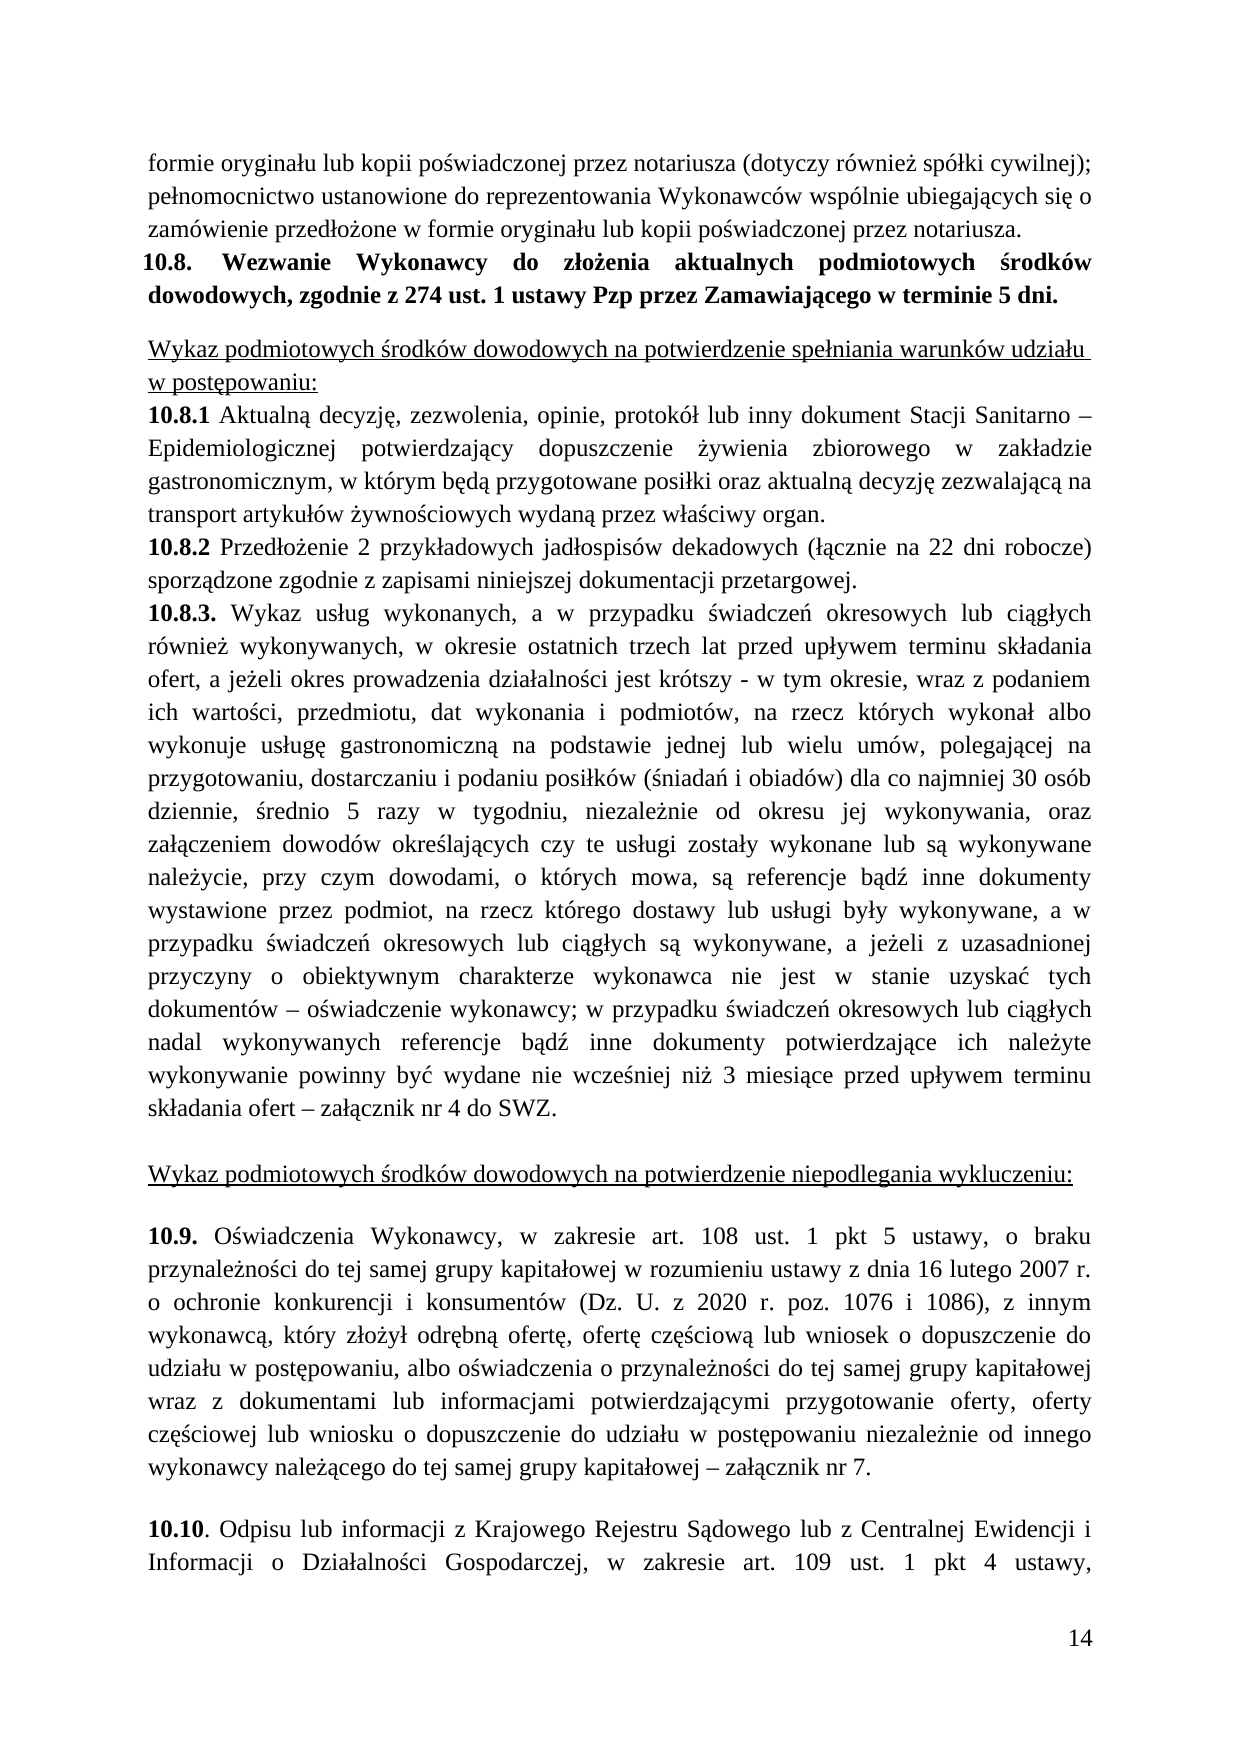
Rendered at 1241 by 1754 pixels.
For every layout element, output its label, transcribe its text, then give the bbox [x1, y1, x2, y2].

text 10.9. Oświadczenia Wykonawcy, w zakresie art. 108 ust. 1 pkt 5 ustawy, o braku przynależności do tej samej grupy kapitałowej w rozumieniu ustawy z dnia 16 lutego 2007 r. o ochronie konkurencji i konsumentów (Dz. U. z 2020 r. poz. 1076 i 1086), z innym wykonawcą, który złożył odrębną ofertę, ofertę częściową lub wniosek o dopuszczenie do udziału w postępowaniu, albo oświadczenia o przynależności do tej samej grupy kapitałowej wraz z dokumentami lub informacjami potwierdzającymi przygotowanie oferty, oferty częściowej lub wniosku o dopuszczenie do udziału w postępowaniu niezależnie od innego wykonawcy należącego do tej samej grupy kapitałowej – załącznik nr 7. [148, 1221, 1092, 1481]
text Wykaz podmiotowych środków dowodowych na potwierdzenie spełniania warunków udziału w postępowaniu: [148, 334, 1092, 395]
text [148, 1514, 1092, 1576]
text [148, 148, 1092, 242]
text 10.8.3. Wykaz usług wykonanych, a w przypadku świadczeń okresowych lub ciągłych również wykonywanych, w okresie ostatnich trzech lat przed upływem terminu składania ofert, a jeżeli okres prowadzenia działalności jest krótszy - w tym okresie, wraz z podaniem ich wartości, przedmiotu, dat wykonania i podmiotów, na rzecz których wykonał albo wykonuje usługę gastronomiczną na podstawie jednej lub wielu umów, polegającej na przygotowaniu, dostarczaniu i podaniu posiłków (śniadań i obiadów) dla co najmniej 30 osób dziennie, średnio 5 razy w tygodniu, niezależnie od okresu jej wykonywania, oraz załączeniem dowodów określających czy te usługi zostały wykonane lub są wykonywane należycie, przy czym dowodami, o których mowa, są referencje bądź inne dokumenty wystawione przez podmiot, na rzecz którego dostawy lub usługi były wykonywane, a w przypadku świadczeń okresowych lub ciągłych są wykonywane, a jeżeli z uzasadnionej przyczyny o obiektywnym charakterze wykonawca nie jest w stanie uzyskać tych dokumentów – oświadczenie wykonawcy; w przypadku świadczeń okresowych lub ciągłych nadal wykonywanych referencje bądź inne dokumenty potwierdzające ich należyte wykonywanie powinny być wydane nie wcześniej niż 3 miesiące przed upływem terminu składania ofert – załącznik nr 4 do SWZ. [148, 598, 1092, 1122]
text Wykaz podmiotowych środków dowodowych na potwierdzenie niepodlegania wykluczeniu: [148, 1159, 1092, 1188]
list Wezwanie Wykonawcy do złożenia aktualnych podmiotowych środków dowodowych, zgodnie z 274 ust. 1 ustawy Pzp przez Zamawiającego w terminie 5 dni. [142, 247, 1092, 308]
text 10.8.1 Aktualną decyzję, zezwolenia, opinie, protokół lub inny dokument Stacji Sanitarno –Epidemiologicznej potwierdzający dopuszczenie żywienia zbiorowego w zakładzie gastronomicznym, w którym będą przygotowane posiłki oraz aktualną decyzję zezwalającą na transport artykułów żywnościowych wydaną przez właściwy organ. [148, 400, 1092, 527]
text 10.8.2 Przedłożenie 2 przykładowych jadłospisów dekadowych (łącznie na 22 dni robocze) sporządzone zgodnie z zapisami niniejszej dokumentacji przetargowej. [148, 532, 1092, 593]
